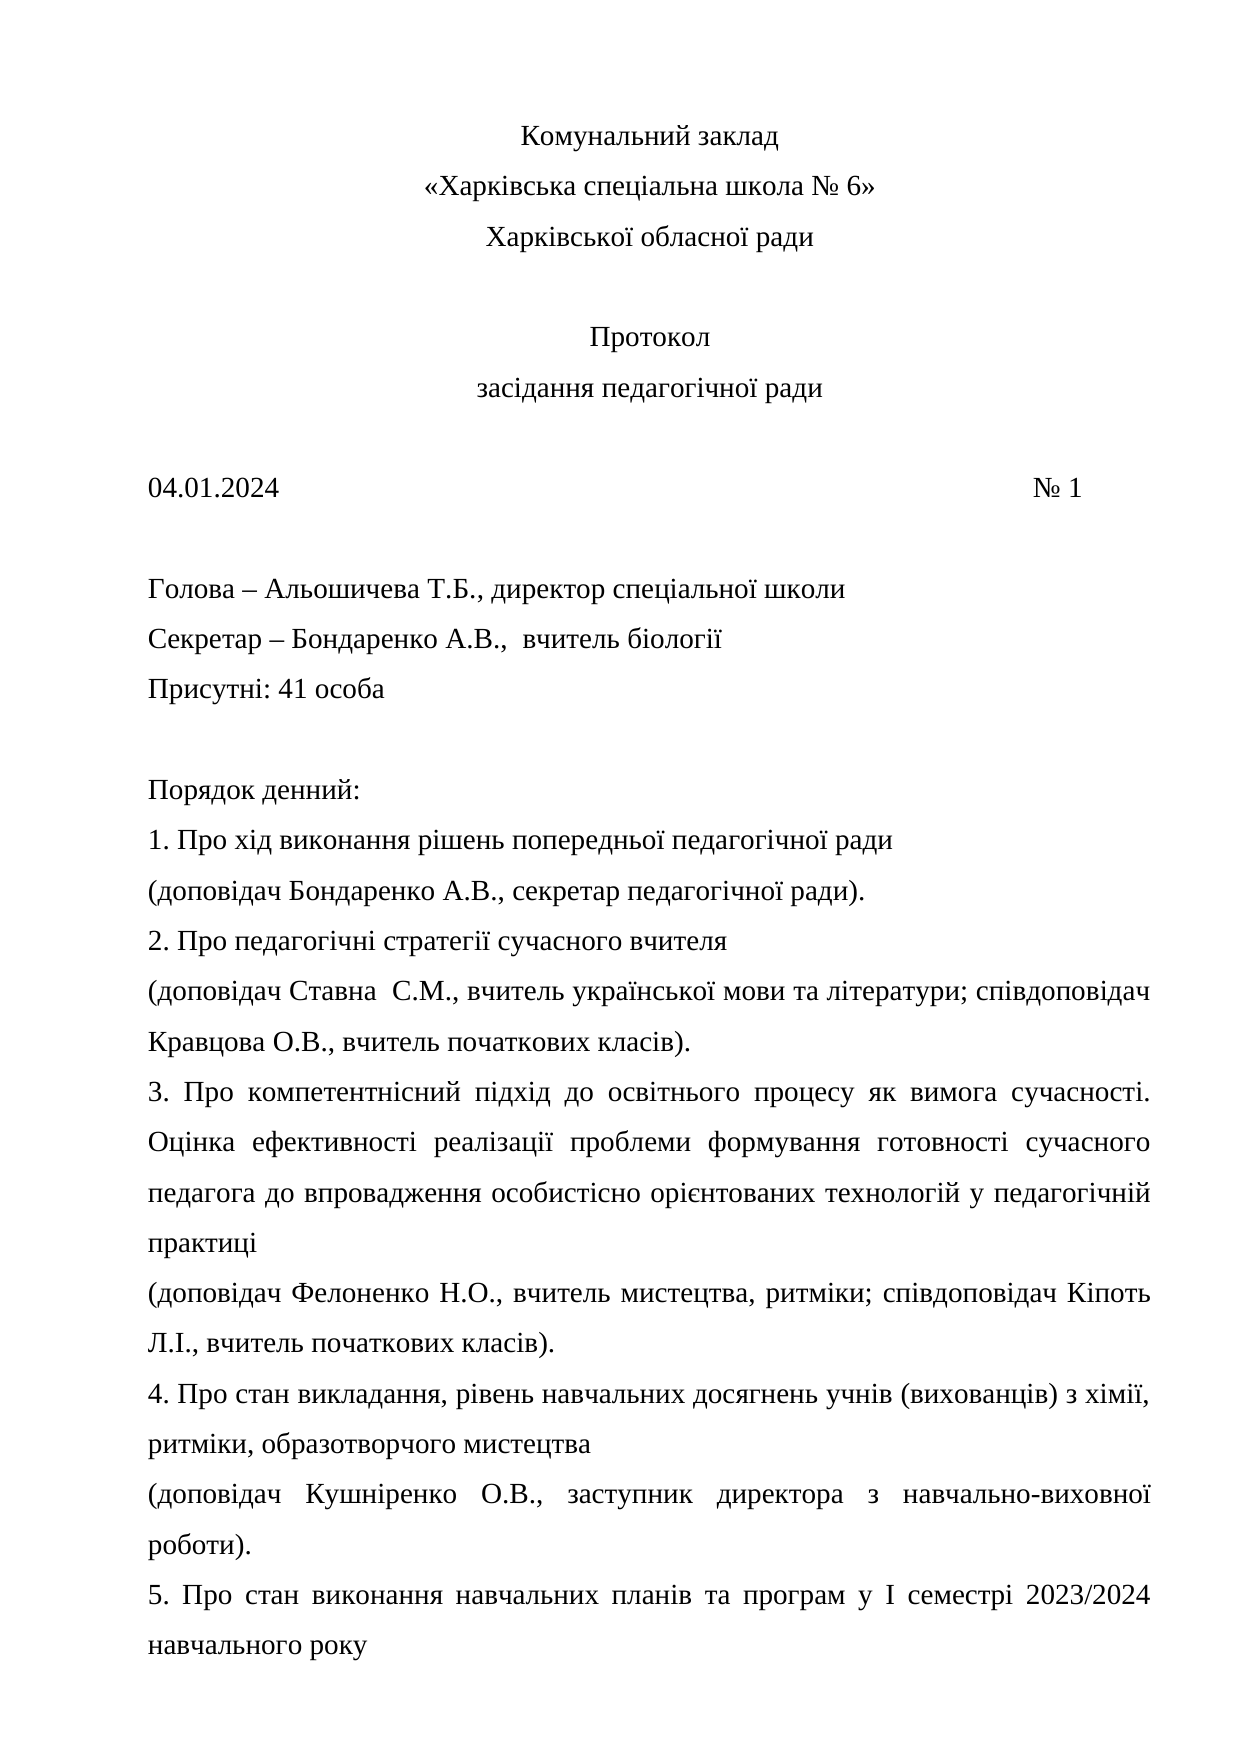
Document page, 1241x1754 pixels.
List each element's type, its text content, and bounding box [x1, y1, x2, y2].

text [148, 1477, 1152, 1560]
text 4. Про стан викладання, рівень навчальних досягнень учнів (вихованців) з хімії, ритміки, образотворчого мистецтва [148, 1376, 1152, 1460]
text Присутні: 41 особа [148, 672, 1152, 705]
text (доповідач Бондаренко А.В., секретар педагогічної ради). [148, 873, 1152, 906]
text 2. Про педагогічні стратегії сучасного вчителя [148, 923, 1152, 957]
text 3. Про компетентнісний підхід до освітнього процесу як вимога сучасності. Оцінка ефективності реалізації проблеми формування готовності сучасного педагога до впровадження особистісно орієнтованих технологій у педагогічній практиці [148, 1074, 1152, 1258]
text Секретар – Бондаренко А.В., вчитель біології [148, 621, 1152, 655]
text засідання педагогічної ради [148, 370, 1152, 403]
text Голова – Альошичева Т.Б., директор спеціальної школи [148, 571, 1152, 604]
text 04.01.2024 № 1 [148, 470, 1152, 504]
text (доповідач Ставна С.М., вчитель української мови та літератури; співдоповідач Кравцова О.В., вчитель початкових класів). [148, 973, 1152, 1057]
text «Харківська спеціальна школа № 6» [148, 168, 1152, 202]
text 1. Про хід виконання рішень попередньої педагогічної ради [148, 822, 1152, 856]
text 5. Про стан виконання навчальних планів та програм у І семестрі 2023/2024 навчального року [148, 1577, 1152, 1661]
text Комунальний заклад [148, 118, 1152, 152]
text (доповідач Фелоненко Н.О., вчитель мистецтва, ритміки; співдоповідач Кіпоть Л.І., вчитель початкових класів). [148, 1275, 1152, 1359]
text Порядок денний: [148, 772, 1152, 806]
text Протокол [148, 319, 1152, 353]
text Харківської обласної ради [148, 219, 1152, 252]
